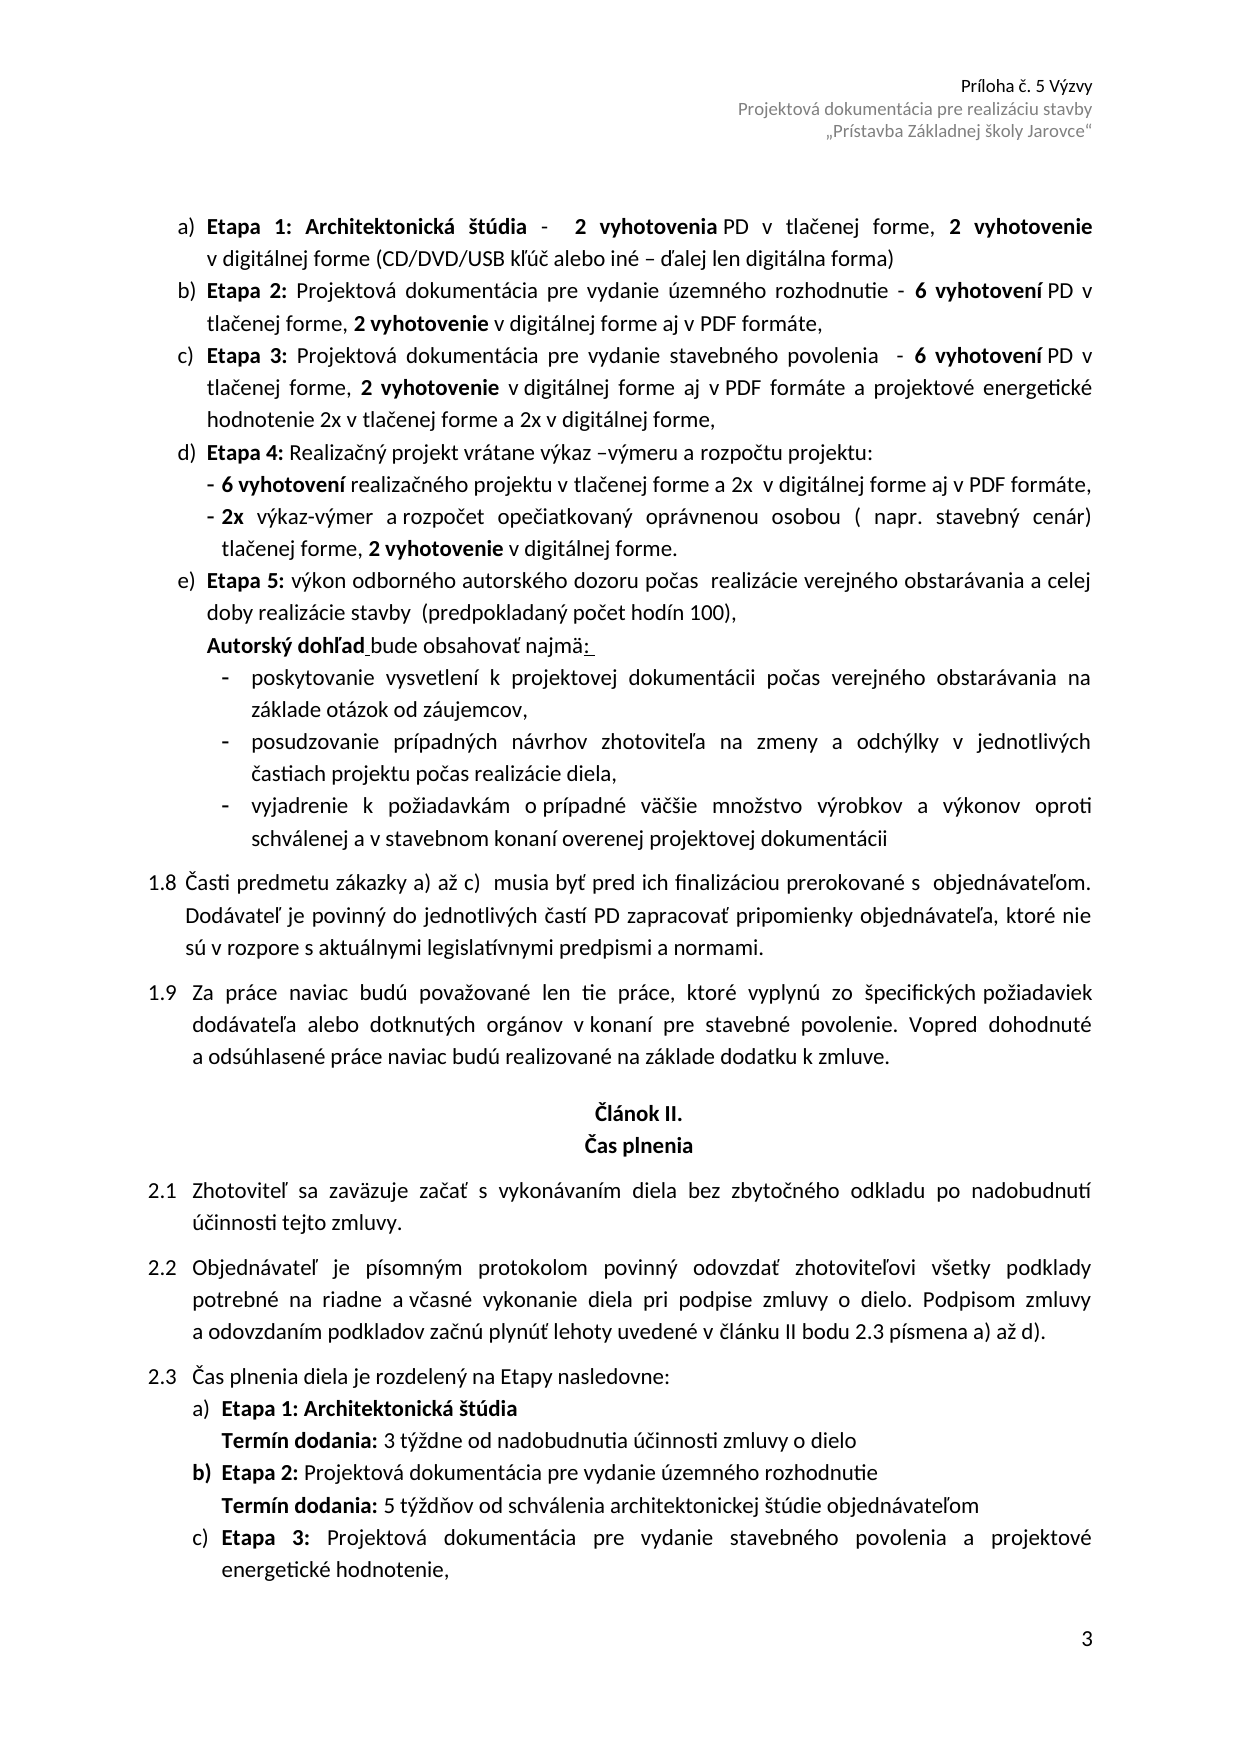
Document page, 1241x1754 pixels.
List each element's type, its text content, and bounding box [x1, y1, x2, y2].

list posudzovanie prípadných návrhov zhotoviteľa na zmeny a odchýlky v jednotlivých častiach projektu počas realizácie diela, [221, 727, 1093, 787]
list Etapa 1: Architektonická štúdia - 2 vyhotovenia PD v tlačenej forme, 2 vyhotovenie v digitálnej forme (CD/DVD/USB kľúč alebo iné – ďalej len digitálna forma) [177, 212, 1093, 272]
list Etapa 2: Projektová dokumentácia pre vydanie územného rozhodnutie [192, 1458, 1093, 1487]
list Čas plnenia diela je rozdelený na Etapy nasledovne: [148, 1362, 1093, 1390]
list Časti predmetu zákazky a) až c) musia byť pred ich finalizáciou prerokované s objednávateľom. Dodávateľ je povinný do jednotlivých častí PD zapracovať pripomienky objednávateľa, ktoré nie sú v rozpore s aktuálnymi legislatívnymi predpismi a normami. [148, 868, 1093, 961]
list vyjadrenie k požiadavkám o prípadné väčšie množstvo výrobkov a výkonov oproti schválenej a v stavebnom konaní overenej projektovej dokumentácii [221, 792, 1093, 852]
text Čas plnenia [185, 1131, 1093, 1159]
list Etapa 2: Projektová dokumentácia pre vydanie územného rozhodnutie - 6 vyhotovení PD v tlačenej forme, 2 vyhotovenie v digitálnej forme aj v PDF formáte, [177, 277, 1093, 337]
list Etapa 1: Architektonická štúdia [192, 1394, 1093, 1422]
text Autorský dohľad bude obsahovať najmä: [207, 631, 1093, 659]
list Za práce naviac budú považované len tie práce, ktoré vyplynú zo špecifických požiadaviek dodávateľa alebo dotknutých orgánov v konaní pre stavebné povolenie. Vopred dohodnuté a odsúhlasené práce naviac budú realizované na základe dodatku k zmluve. [148, 978, 1093, 1070]
text Termín dodania: 3 týždne od nadobudnutia účinnosti zmluvy o dielo [221, 1426, 1093, 1454]
list Zhotoviteľ sa zaväzuje začať s vykonávaním diela bez zbytočného odkladu po nadobudnutí účinnosti tejto zmluvy. [148, 1176, 1093, 1236]
list Etapa 5: výkon odborného autorského dozoru počas realizácie verejného obstarávania a celej doby realizácie stavby (predpokladaný počet hodín 100), [177, 566, 1093, 627]
text Článok II. [185, 1099, 1093, 1127]
list Etapa 3: Projektová dokumentácia pre vydanie stavebného povolenia - 6 vyhotovení PD v tlačenej forme, 2 vyhotovenie v digitálnej forme aj v PDF formáte a projektové energetické hodnotenie 2x v tlačenej forme a 2x v digitálnej forme, [177, 341, 1093, 433]
text Termín dodania: 5 týždňov od schválenia architektonickej štúdie objednávateľom [221, 1491, 1093, 1519]
list Objednávateľ je písomným protokolom povinný odovzdať zhotoviteľovi všetky podklady potrebné na riadne a včasné vykonanie diela pri podpise zmluvy o dielo. Podpisom zmluvy a odovzdaním podkladov začnú plynúť lehoty uvedené v článku II bodu 2.3 písmena a) až d). [148, 1253, 1093, 1345]
list poskytovanie vysvetlení k projektovej dokumentácii počas verejného obstarávania na základe otázok od záujemcov, [221, 663, 1093, 723]
list Etapa 3: Projektová dokumentácia pre vydanie stavebného povolenia a projektové energetické hodnotenie, [192, 1523, 1093, 1583]
list 2x výkaz-výmer a rozpočet opečiatkovaný oprávnenou osobou ( napr. stavebný cenár) tlačenej forme, 2 vyhotovenie v digitálnej forme. [207, 502, 1093, 562]
list 6 vyhotovení realizačného projektu v tlačenej forme a 2x v digitálnej forme aj v PDF formáte, [207, 470, 1093, 498]
list Etapa 4: Realizačný projekt vrátane výkaz –výmeru a rozpočtu projektu: [177, 438, 1093, 466]
